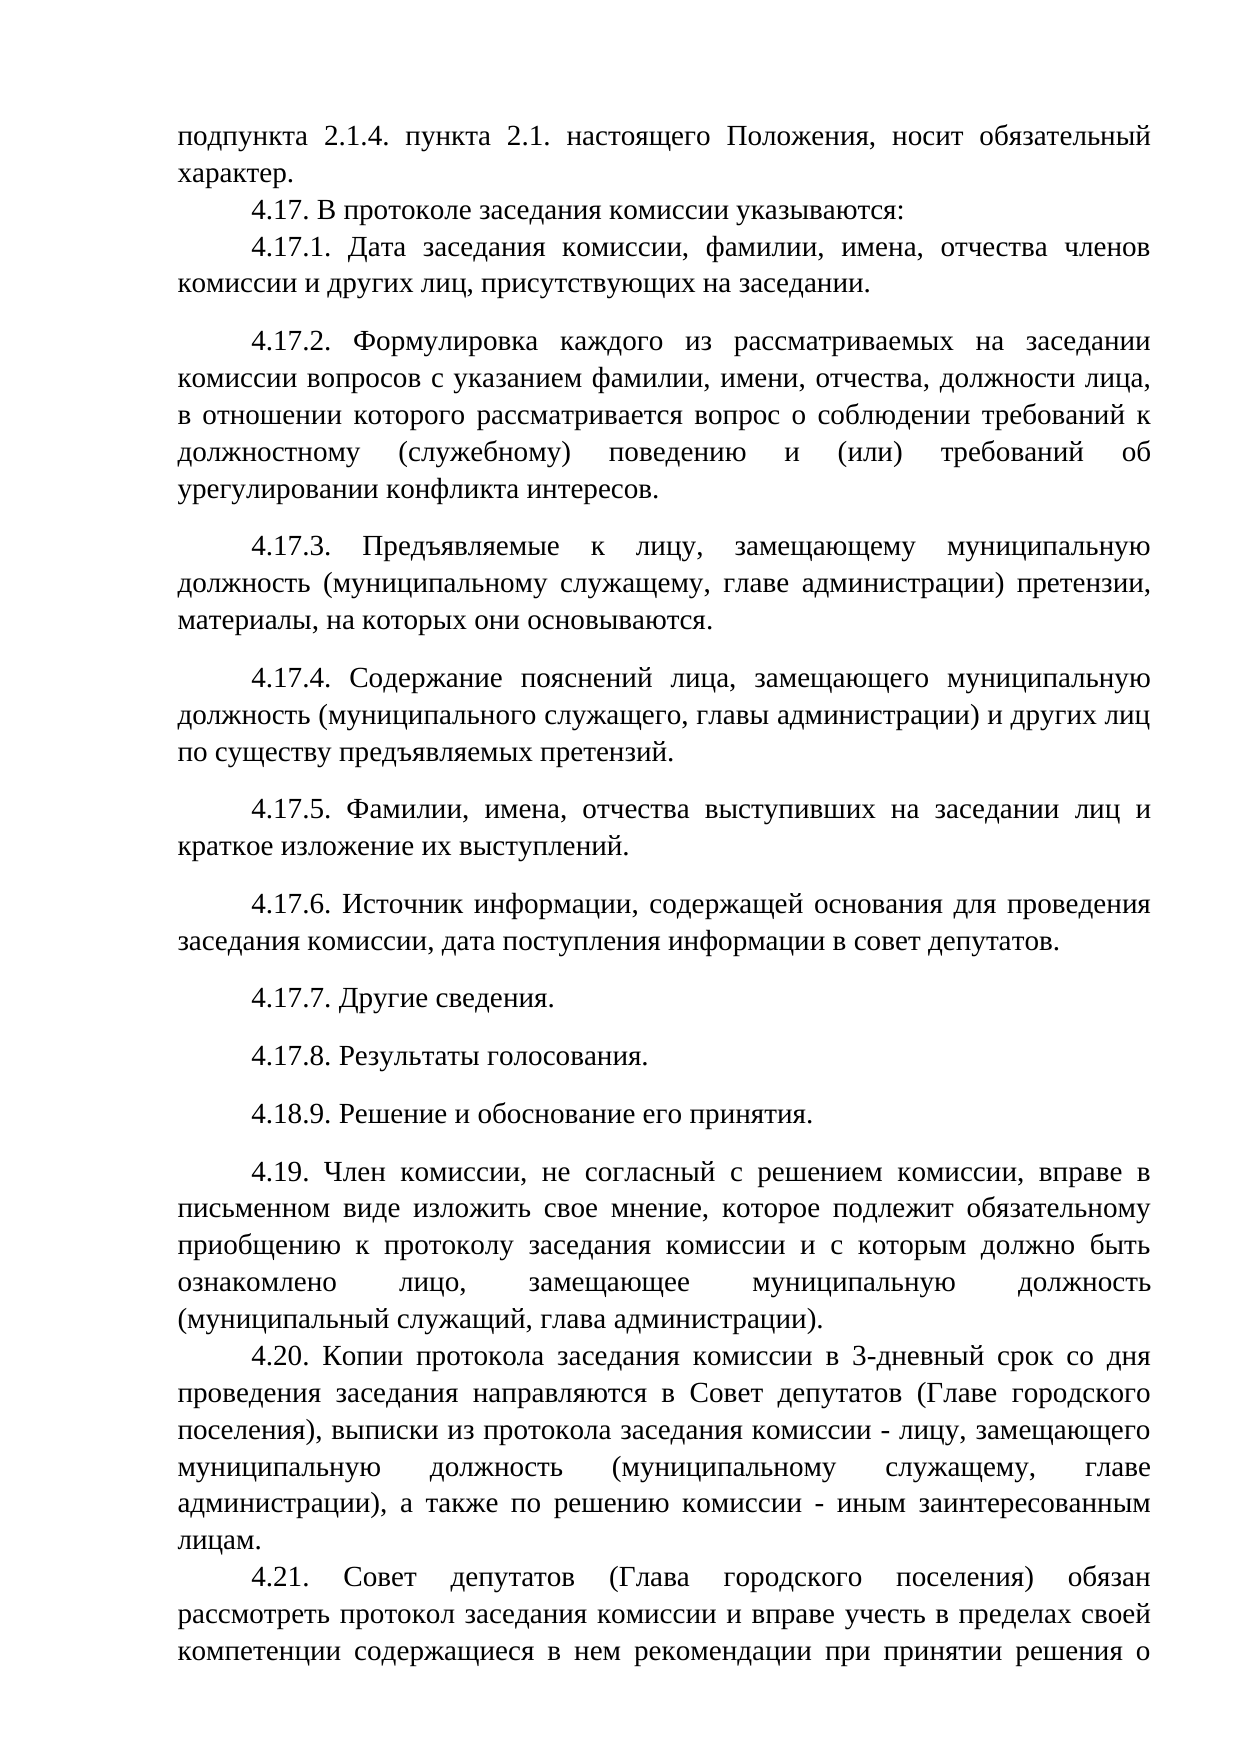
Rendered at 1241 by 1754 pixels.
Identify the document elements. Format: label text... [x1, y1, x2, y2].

text 4.17. В протоколе заседания комиссии указываются: [177, 192, 1152, 225]
text 4.17.2. Формулировка каждого из рассматриваемых на заседании комиссии вопросов с указанием фамилии, имени, отчества, должности лица, в отношении которого рассматривается вопрос о соблюдении требований к должностному (служебному) поведению и (или) требований об урегулировании конфликта интересов. [177, 323, 1152, 504]
text 4.17.6. Источник информации, содержащей основания для проведения заседания комиссии, дата поступления информации в совет депутатов. [177, 886, 1152, 956]
text 4.18.9. Решение и обоснование его принятия. [177, 1096, 1152, 1129]
text 4.19. Член комиссии, не согласный с решением комиссии, вправе в письменном виде изложить свое мнение, которое подлежит обязательному приобщению к протоколу заседания комиссии и с которым должно быть ознакомлено лицо, замещающее муниципальную должность (муниципальный служащий, глава администрации). [177, 1154, 1152, 1335]
text 4.17.3. Предъявляемые к лицу, замещающему муниципальную должность (муниципальному служащему, главе администрации) претензии, материалы, на которых они основываются. [177, 528, 1152, 636]
text 4.17.5. Фамилии, имена, отчества выступивших на заседании лиц и краткое изложение их выступлений. [177, 791, 1152, 862]
text 4.17.4. Содержание пояснений лица, замещающего муниципальную должность (муниципального служащего, главы администрации) и других лиц по существу предъявляемых претензий. [177, 660, 1152, 767]
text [177, 118, 1152, 188]
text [177, 1559, 1152, 1667]
text 4.17.7. Другие сведения. [177, 981, 1152, 1014]
text 4.17.8. Результаты голосования. [177, 1038, 1152, 1072]
text 4.20. Копии протокола заседания комиссии в 3-дневный срок со дня проведения заседания направляются в Совет депутатов (Главе городского поселения), выписки из протокола заседания комиссии - лицу, замещающего муниципальную должность (муниципальному служащему, главе администрации), а также по решению комиссии - иным заинтересованным лицам. [177, 1338, 1152, 1556]
text 4.17.1. Дата заседания комиссии, фамилии, имена, отчества членов комиссии и других лиц, присутствующих на заседании. [177, 229, 1152, 299]
